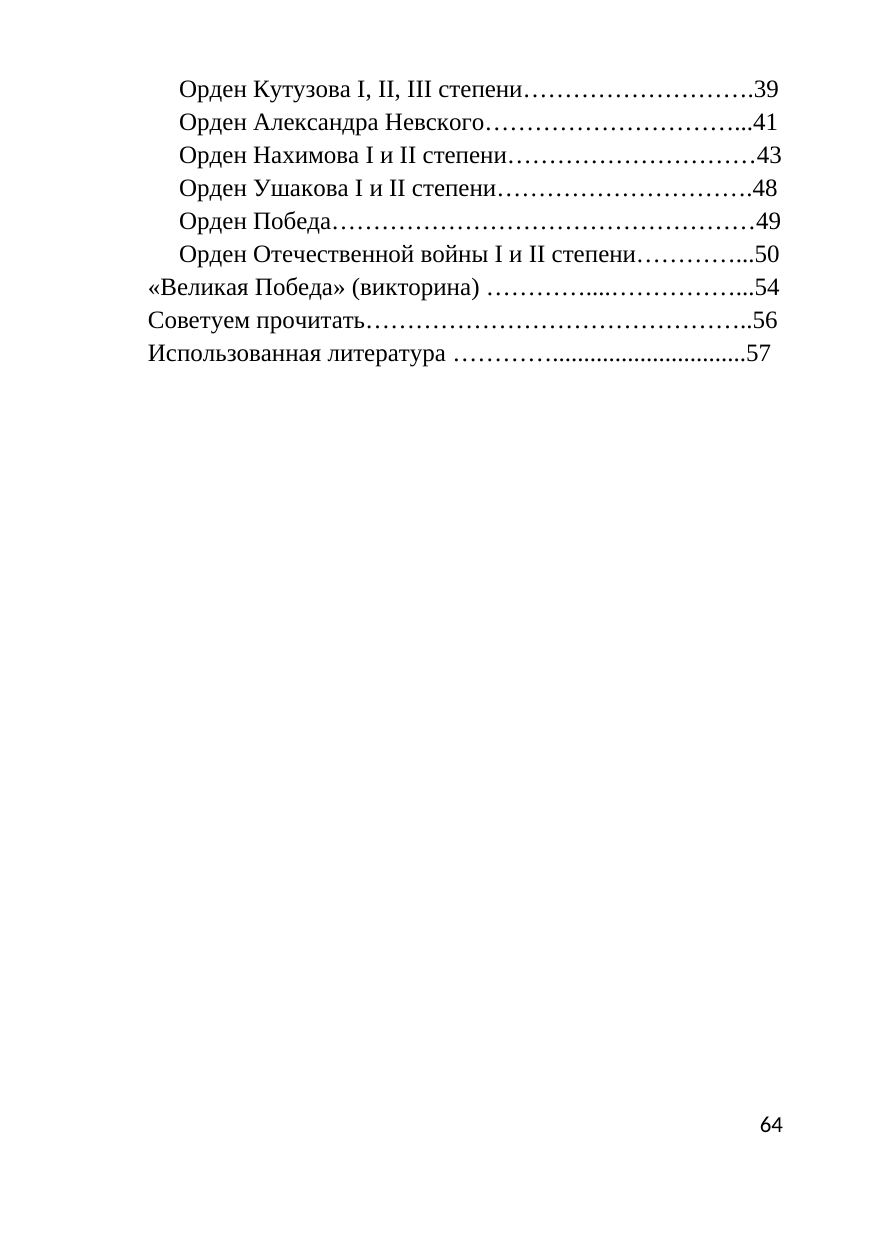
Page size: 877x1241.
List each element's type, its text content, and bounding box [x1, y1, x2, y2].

list Орден Кутузова I, II, III степени……………………….39 [148, 74, 783, 103]
list Орден Ушакова I и II степени………………………….48 [148, 173, 783, 202]
list Советуем прочитать………………………………………..56 [89, 305, 783, 334]
list Орден Нахимова I и II степени…………………………43 [148, 140, 783, 169]
list Орден Победа……………………………………………49 [148, 206, 783, 235]
list «Великая Победа» (викторина) …………....……………...54 [89, 272, 783, 301]
list Использованная литература …………...............................57 [89, 338, 783, 367]
list Орден Александра Невского…………………………...41 [148, 107, 783, 136]
list Орден Отечественной войны I и II степени…………...50 [148, 239, 783, 268]
